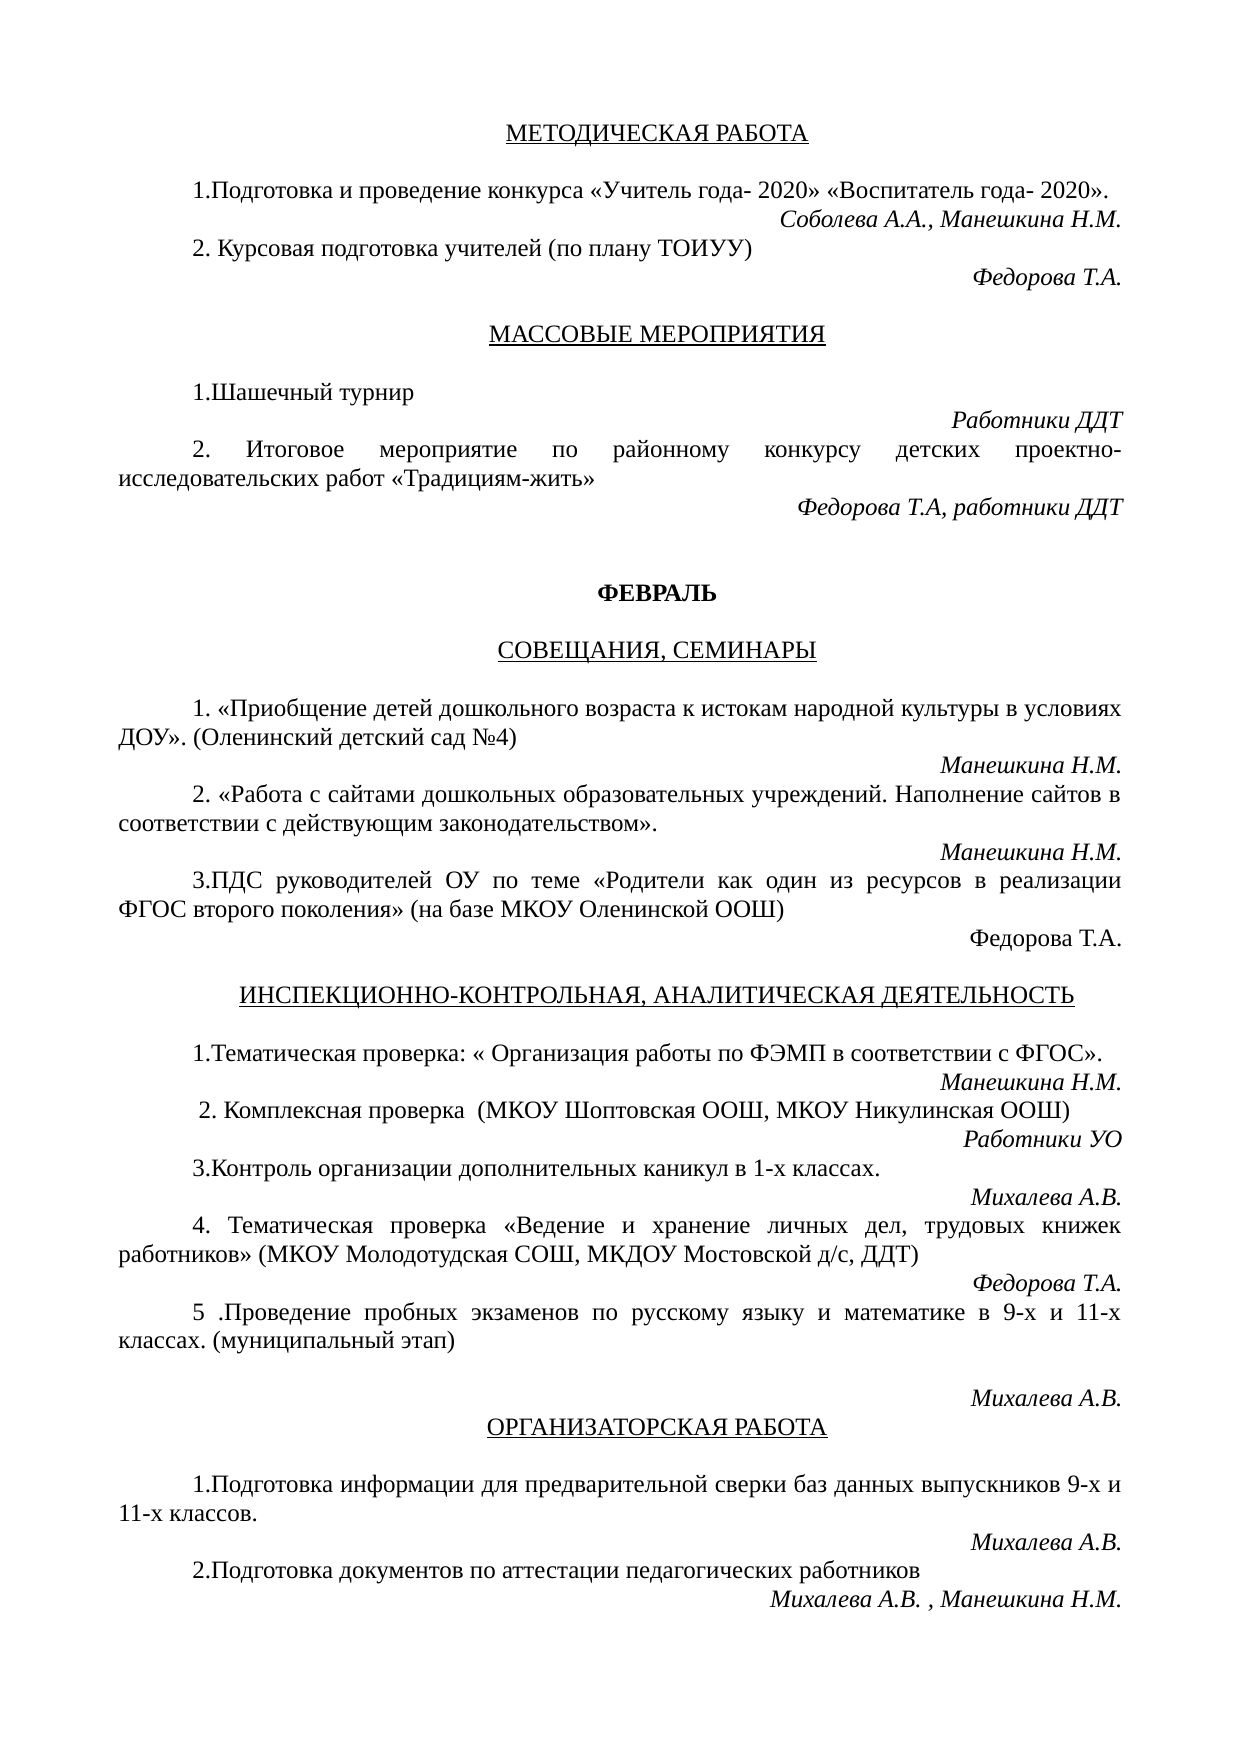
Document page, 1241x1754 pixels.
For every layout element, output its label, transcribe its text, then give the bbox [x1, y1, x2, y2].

text 3.Контроль организации дополнительных каникул в 1-х классах. [118, 1153, 1122, 1182]
text СОВЕЩАНИЯ, СЕМИНАРЫ [118, 636, 1122, 664]
text 2.Подготовка документов по аттестации педагогических работников [118, 1556, 1122, 1584]
text Федорова Т.А. [118, 262, 1122, 291]
text Манешкина Н.М. [118, 1067, 1122, 1096]
text ИНСПЕКЦИОННО-КОНТРОЛЬНАЯ, АНАЛИТИЧЕСКАЯ ДЕЯТЕЛЬНОСТЬ [118, 981, 1122, 1009]
text 3.ПДС руководителей ОУ по теме «Родители как один из ресурсов в реализации ФГОС второго поколения» (на базе МКОУ Оленинской ООШ) [118, 866, 1122, 923]
text Федорова Т.А, работники ДДТ [118, 492, 1122, 521]
text Федорова Т.А. [118, 1268, 1122, 1297]
text 1.Шашечный турнир [118, 377, 1122, 406]
text Федорова Т.А. [118, 923, 1122, 952]
text 1.Тематическая проверка: « Организация работы по ФЭМП в соответствии с ФГОС». [118, 1038, 1122, 1067]
text 4. Тематическая проверка «Ведение и хранение личных дел, трудовых книжек работников» (МКОУ Молодотудская СОШ, МКДОУ Мостовской д/с, ДДТ) [118, 1211, 1122, 1268]
text 2. Комплексная проверка (МКОУ Шоптовская ООШ, МКОУ Никулинская ООШ) [118, 1096, 1122, 1124]
text Манешкина Н.М. [118, 837, 1122, 866]
text Михалева А.В. , Манешкина Н.М. [118, 1584, 1122, 1613]
text Михалева А.В. [118, 1527, 1122, 1556]
text МАССОВЫЕ МЕРОПРИЯТИЯ [118, 319, 1122, 348]
text 1.Подготовка информации для предварительной сверки баз данных выпускников 9-х и 11-х классов. [118, 1469, 1122, 1527]
text Работники ДДТ [118, 406, 1122, 434]
text 2. «Работа с сайтами дошкольных образовательных учреждений. Наполнение сайтов в соответствии с действующим законодательством». [118, 779, 1122, 837]
text 5 .Проведение пробных экзаменов по русскому языку и математике в 9-х и 11-х классах. (муниципальный этап) [118, 1297, 1122, 1354]
text ОРГАНИЗАТОРСКАЯ РАБОТА [118, 1412, 1122, 1441]
text Соболева А.А., Манешкина Н.М. [118, 204, 1122, 233]
text 2. Итоговое мероприятие по районному конкурсу детских проектно-исследовательских работ «Традициям-жить» [118, 434, 1122, 492]
text Работники УО [118, 1124, 1122, 1153]
text ФЕВРАЛЬ [118, 578, 1122, 607]
text Михалева А.В. [118, 1182, 1122, 1211]
text МЕТОДИЧЕСКАЯ РАБОТА [118, 118, 1122, 147]
text Манешкина Н.М. [118, 751, 1122, 779]
text 2. Курсовая подготовка учителей (по плану ТОИУУ) [118, 233, 1122, 262]
text 1. «Приобщение детей дошкольного возраста к истокам народной культуры в условиях ДОУ». (Оленинский детский сад №4) [118, 693, 1122, 751]
text Михалева А.В. [118, 1383, 1122, 1412]
text 1.Подготовка и проведение конкурса «Учитель года- 2020» «Воспитатель года- 2020». [118, 176, 1122, 204]
